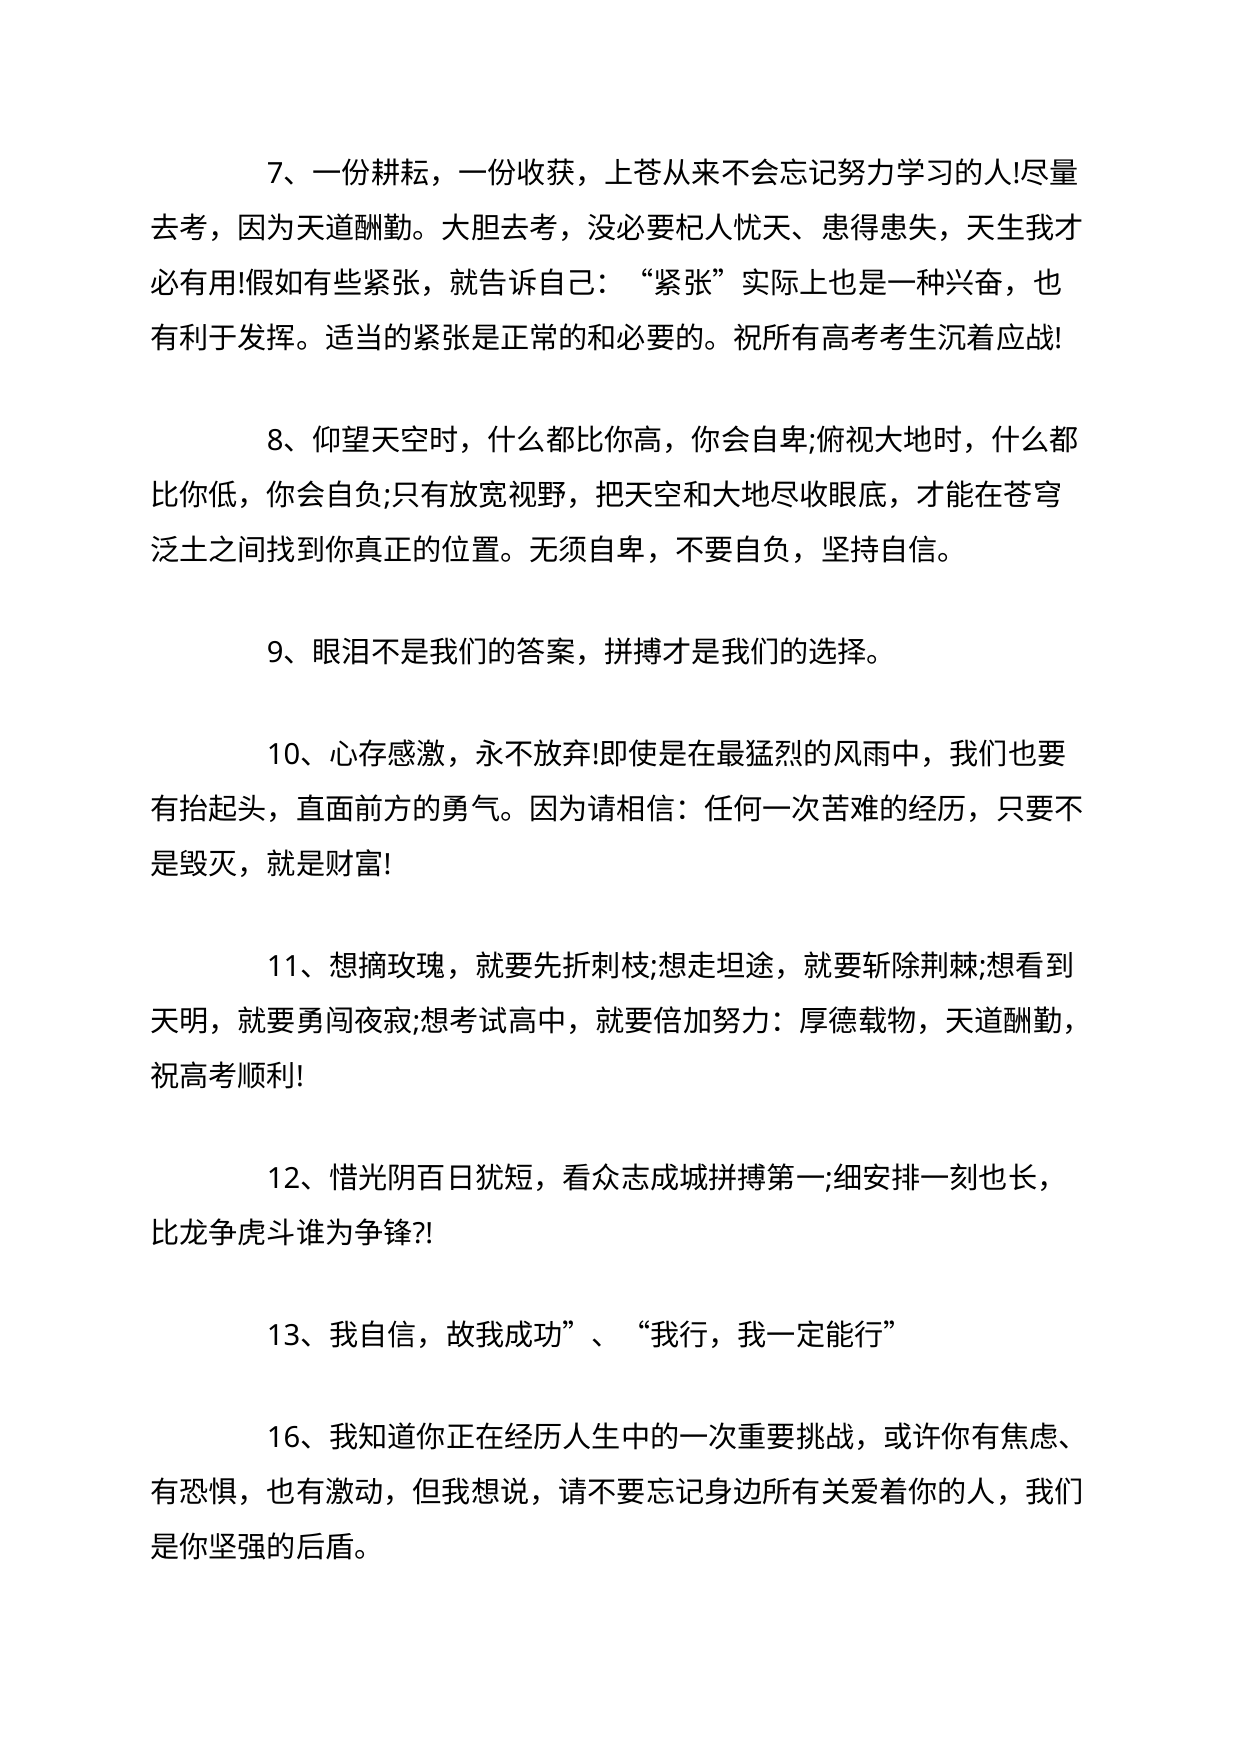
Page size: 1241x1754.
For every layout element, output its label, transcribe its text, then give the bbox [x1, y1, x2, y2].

text 9、眼泪不是我们的答案，拼搏才是我们的选择。 [150, 629, 1090, 671]
text 12、惜光阴百日犹短，看众志成城拼搏第一;细安排一刻也长，比龙争虎斗谁为争锋?! [150, 1154, 1090, 1252]
text 13、我自信，故我成功”、“我行，我一定能行” [150, 1311, 1090, 1354]
text 7、一份耕耘，一份收获，上苍从来不会忘记努力学习的人!尽量去考，因为天道酬勤。大胆去考，没必要杞人忧天、患得患失，天生我才必有用!假如有些紧张，就告诉自己：“紧张”实际上也是一种兴奋，也有利于发挥。适当的紧张是正常的和必要的。祝所有高考考生沉着应战! [150, 150, 1090, 357]
text 10、心存感激，永不放弃!即使是在最猛烈的风雨中，我们也要有抬起头，直面前方的勇气。因为请相信：任何一次苦难的经历，只要不是毁灭，就是财富! [150, 731, 1090, 883]
text 16、我知道你正在经历人生中的一次重要挑战，或许你有焦虑、有恐惧，也有激动，但我想说，请不要忘记身边所有关爱着你的人，我们是你坚强的后盾。 [150, 1413, 1090, 1566]
text 8、仰望天空时，什么都比你高，你会自卑;俯视大地时，什么都比你低，你会自负;只有放宽视野，把天空和大地尽收眼底，才能在苍穹泛土之间找到你真正的位置。无须自卑，不要自负，坚持自信。 [150, 417, 1090, 569]
text 11、想摘玫瑰，就要先折刺枝;想走坦途，就要斩除荆棘;想看到天明，就要勇闯夜寂;想考试高中，就要倍加努力：厚德载物，天道酬勤，祝高考顺利! [150, 942, 1090, 1095]
